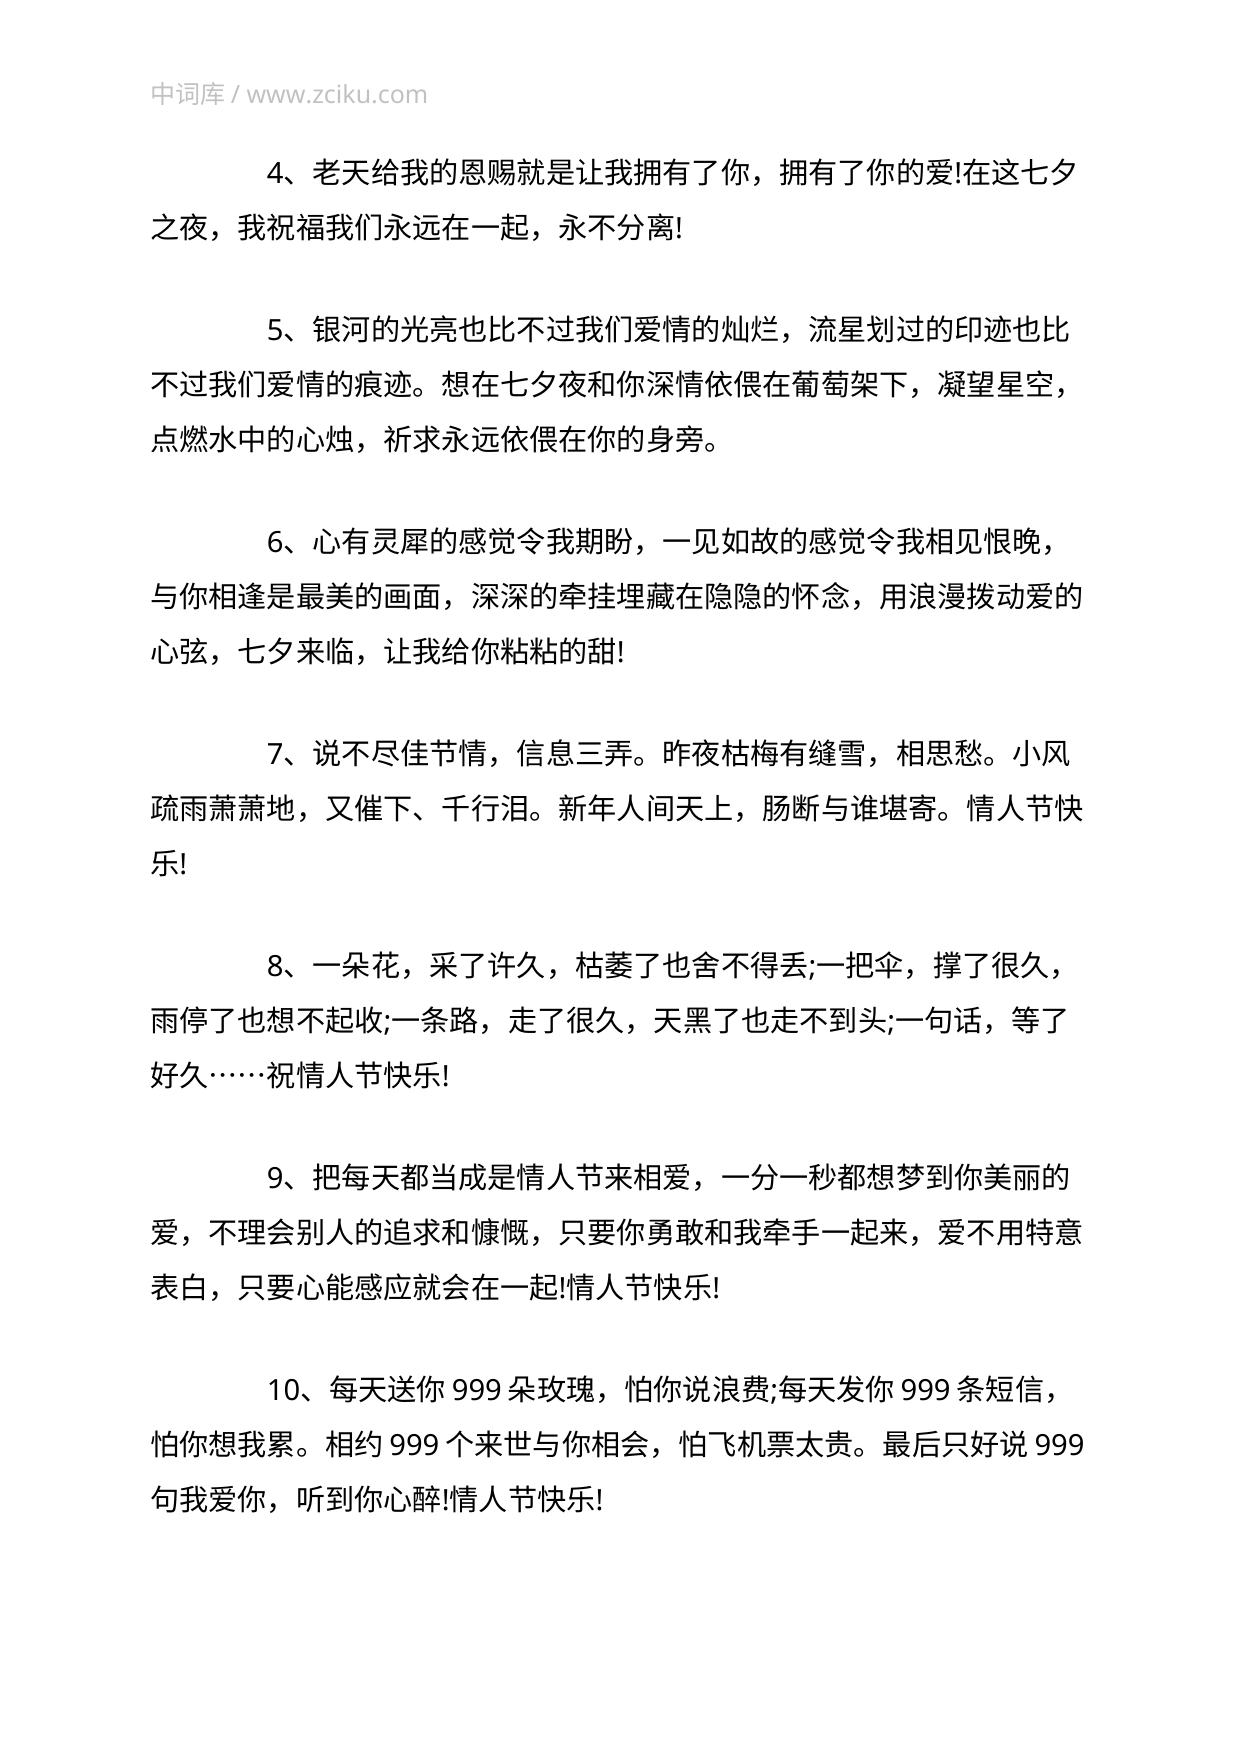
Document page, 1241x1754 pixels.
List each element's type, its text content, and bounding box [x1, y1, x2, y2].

text 4、老天给我的恩赐就是让我拥有了你，拥有了你的爱!在这七夕之夜，我祝福我们永远在一起，永不分离! [150, 150, 1090, 247]
text 10、每天送你999朵玫瑰，怕你说浪费;每天发你999条短信，怕你想我累。相约999个来世与你相会，怕飞机票太贵。最后只好说999句我爱你，听到你心醉!情人节快乐! [150, 1366, 1090, 1519]
text 9、把每天都当成是情人节来相爱，一分一秒都想梦到你美丽的爱，不理会别人的追求和慷慨，只要你勇敢和我牵手一起来，爱不用特意表白，只要心能感应就会在一起!情人节快乐! [150, 1154, 1090, 1307]
text 5、银河的光亮也比不过我们爱情的灿烂，流星划过的印迹也比不过我们爱情的痕迹。想在七夕夜和你深情依偎在葡萄架下，凝望星空，点燃水中的心烛，祈求永远依偎在你的身旁。 [150, 307, 1090, 459]
text 6、心有灵犀的感觉令我期盼，一见如故的感觉令我相见恨晚，与你相逢是最美的画面，深深的牵挂埋藏在隐隐的怀念，用浪漫拨动爱的心弦，七夕来临，让我给你粘粘的甜! [150, 519, 1090, 671]
text 8、一朵花，采了许久，枯萎了也舍不得丢;一把伞，撑了很久，雨停了也想不起收;一条路，走了很久，天黑了也走不到头;一句话，等了好久……祝情人节快乐! [150, 942, 1090, 1095]
text 7、说不尽佳节情，信息三弄。昨夜枯梅有缝雪，相思愁。小风疏雨萧萧地，又催下、千行泪。新年人间天上，肠断与谁堪寄。情人节快乐! [150, 731, 1090, 883]
